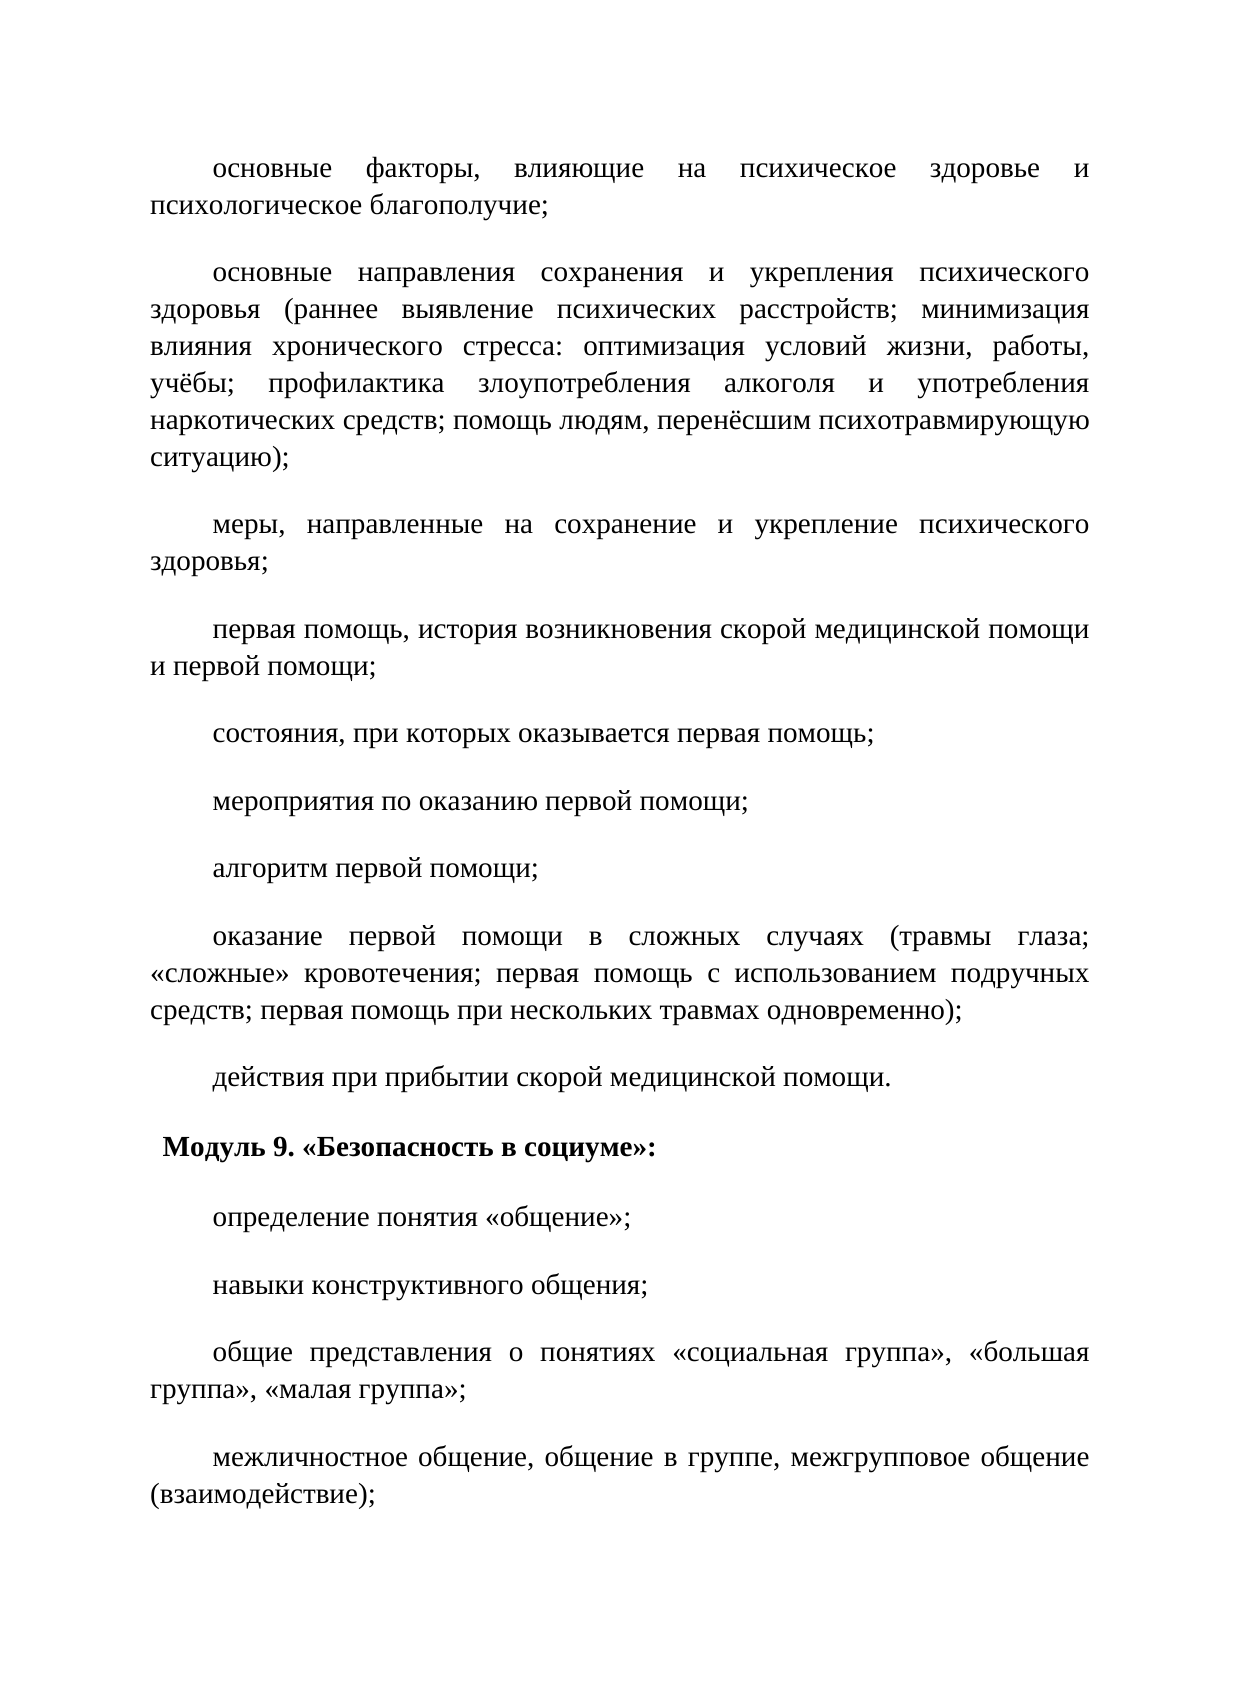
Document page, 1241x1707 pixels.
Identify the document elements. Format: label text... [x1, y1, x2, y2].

text алгоритм первой помощи; [150, 851, 1090, 884]
text состояния, при которых оказывается первая помощь; [150, 715, 1090, 749]
text основные направления сохранения и укрепления психического здоровья (раннее выявление психических расстройств; минимизация влияния хронического стресса: оптимизация условий жизни, работы, учёбы; профилактика злоупотребления алкоголя и употребления наркотических средств; помощь людям, перенёсшим психотравмирующую ситуацию); [150, 254, 1090, 472]
text первая помощь, история возникновения скорой медицинской помощи и первой помощи; [150, 611, 1090, 681]
text межличностное общение, общение в группе, межгрупповое общение (взаимодействие); [150, 1439, 1090, 1509]
text оказание первой помощи в сложных случаях (травмы глаза; «сложные» кровотечения; первая помощь с использованием подручных средств; первая помощь при нескольких травмах одновременно); [150, 918, 1090, 1026]
text навыки конструктивного общения; [150, 1267, 1090, 1301]
text меры, направленные на сохранение и укрепление психического здоровья; [150, 506, 1090, 577]
text общие представления о понятиях «социальная группа», «большая группа», «малая группа»; [150, 1334, 1090, 1405]
text действия при прибытии скорой медицинской помощи. [150, 1059, 1090, 1093]
text основные факторы, влияющие на психическое здоровье и психологическое благополучие; [150, 150, 1090, 220]
text мероприятия по оказанию первой помощи; [150, 783, 1090, 817]
text определение понятия «общение»; [150, 1199, 1090, 1233]
text Модуль 9. «Безопасность в социуме»: [162, 1129, 1090, 1162]
